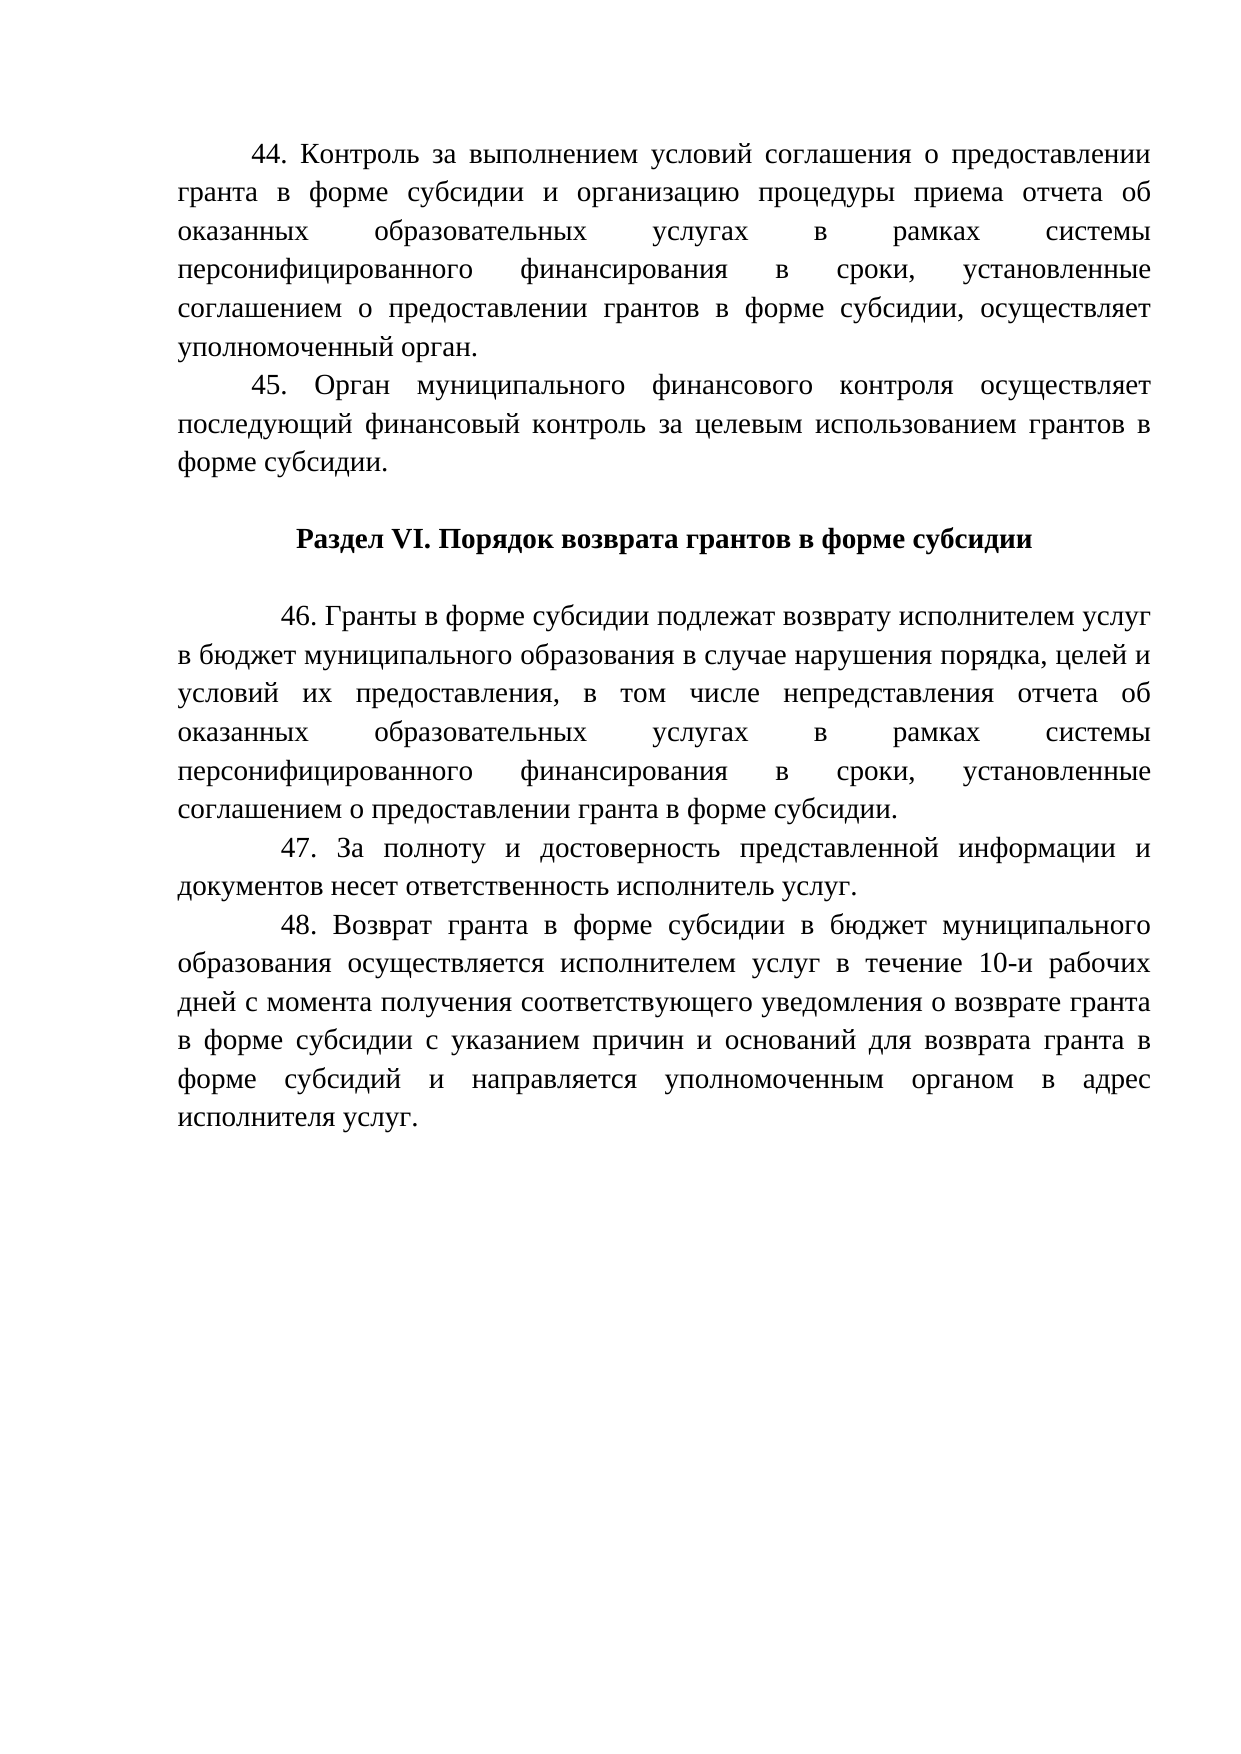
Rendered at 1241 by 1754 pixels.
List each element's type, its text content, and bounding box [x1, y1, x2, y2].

text 45. Орган муниципального финансового контроля осуществляет последующий финансовый контроль за целевым использованием грантов в форме субсидии. [177, 367, 1152, 478]
text Раздел VI. Порядок возврата грантов в форме субсидии [177, 521, 1152, 555]
text 44. Контроль за выполнением условий соглашения о предоставлении гранта в форме субсидии и организацию процедуры приема отчета об оказанных образовательных услугах в рамках системы персонифицированного финансирования в сроки, установленные соглашением о предоставлении грантов в форме субсидии, осуществляет уполномоченный орган. [177, 136, 1152, 362]
text 47. За полноту и достоверность представленной информации и документов несет ответственность исполнитель услуг. [177, 830, 1152, 902]
text 46. Гранты в форме субсидии подлежат возврату исполнителем услуг в бюджет муниципального образования в случае нарушения порядка, целей и условий их предоставления, в том числе непредставления отчета об оказанных образовательных услугах в рамках системы персонифицированного финансирования в сроки, установленные соглашением о предоставлении гранта в форме субсидии. [177, 598, 1152, 825]
text 48. Возврат гранта в форме субсидии в бюджет муниципального образования осуществляется исполнителем услуг в течение 10-и рабочих дней с момента получения соответствующего уведомления о возврате гранта в форме субсидии с указанием причин и оснований для возврата гранта в форме субсидий и направляется уполномоченным органом в адрес исполнителя услуг. [177, 907, 1152, 1133]
